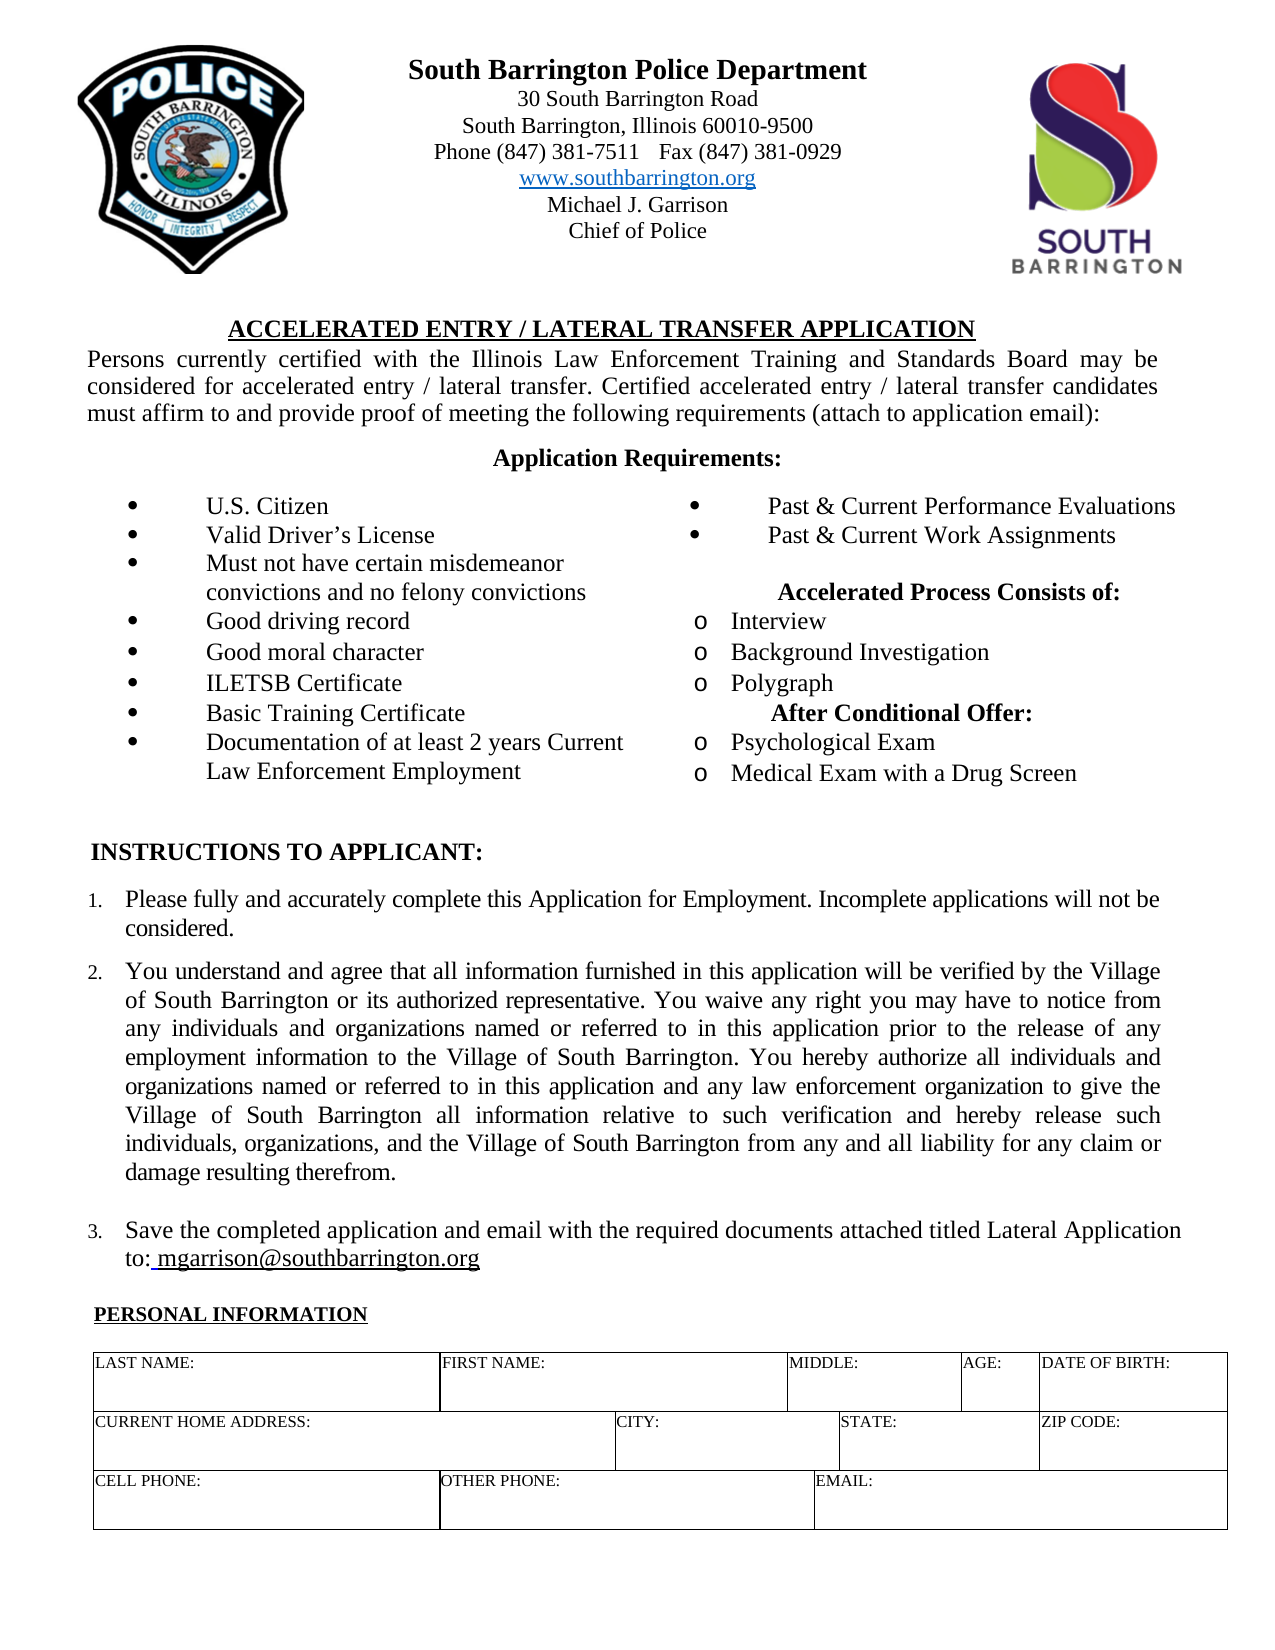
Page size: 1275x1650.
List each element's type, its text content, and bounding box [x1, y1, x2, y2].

table_header Past & Current Performance Evaluations [637, 491, 1199, 520]
table_cell CELL PHONE: [94, 1471, 439, 1529]
table_cell Interview [637, 606, 1199, 637]
table_cell ILETSB Certificate [75, 668, 637, 698]
list You understand and agree that all information furnished in this application will be verified by the Village of South Barrington or its authorized representative. You waive any right you may have to notice from any individuals and organizations named or referred to in this application prior to the release of any employment information to the Village of South Barrington. You hereby authorize all individuals and organizations named or referred to in this application and any law enforcement organization to give the Village of South Barrington all information relative to such verification and hereby release such individuals, organizations, and the Village of South Barrington from any and all liability for any claim or damage resulting therefrom. [87, 956, 1161, 1186]
list Save the completed application and email with the required documents attached titled Lateral Application to: mgarrison@southbarrington.org [87, 1215, 1189, 1272]
table_cell STATE: [840, 1412, 1039, 1470]
picture [1005, 55, 1187, 281]
table_cell Psychological Exam Medical Exam with a Drug Screen [637, 727, 1199, 789]
table_cell Past & Current Work Assignments [637, 520, 1199, 548]
table_cell ZIP CODE: [1040, 1412, 1227, 1470]
table_cell CITY: [616, 1412, 839, 1470]
text INSTRUCTIONS TO APPLICANT: [90, 837, 1200, 865]
table_header LAST NAME: [94, 1353, 439, 1411]
subtitle ACCELERATED ENTRY / LATERAL TRANSFER APPLICATION [228, 314, 1200, 342]
table_header AGE: [962, 1353, 1039, 1411]
table_cell CURRENT HOME ADDRESS: [94, 1412, 615, 1470]
table_header U.S. Citizen [75, 491, 637, 520]
table_cell Documentation of at least 2 years Current Law Enforcement Employment [75, 727, 637, 789]
table_header FIRST NAME: [441, 1353, 787, 1411]
table_cell Must not have certain misdemeanor convictions and no felony convictions [75, 549, 637, 606]
text Application Requirements: [75, 443, 1200, 472]
table_cell Valid Driver’s License [75, 520, 637, 548]
picture [76, 44, 305, 273]
table_cell After Conditional Offer: [637, 699, 1199, 727]
table_cell Good moral character [75, 637, 637, 668]
table_header DATE OF BIRTH: [1040, 1353, 1227, 1411]
subtitle PERSONAL INFORMATION [94, 1302, 1200, 1326]
table_cell Good driving record [75, 606, 637, 637]
text Persons currently certified with the Illinois Law Enforcement Training and Standards Board may be considered for accelerated entry / lateral transfer. Certified accelerated entry / lateral transfer candidates must affirm to and provide proof of meeting the following requirements (attach to application email): [87, 346, 1159, 427]
table_cell Polygraph [637, 668, 1199, 698]
table_cell Accelerated Process Consists of: [637, 549, 1199, 606]
table_cell EMAIL: [815, 1471, 1227, 1529]
table_cell Background Investigation [637, 637, 1199, 668]
table_cell OTHER PHONE: [441, 1471, 814, 1529]
list Please fully and accurately complete this Application for Employment. Incomplete applications will not be considered. [87, 884, 1200, 942]
table_header MIDDLE: [788, 1353, 961, 1411]
table_cell Basic Training Certificate [75, 699, 637, 727]
